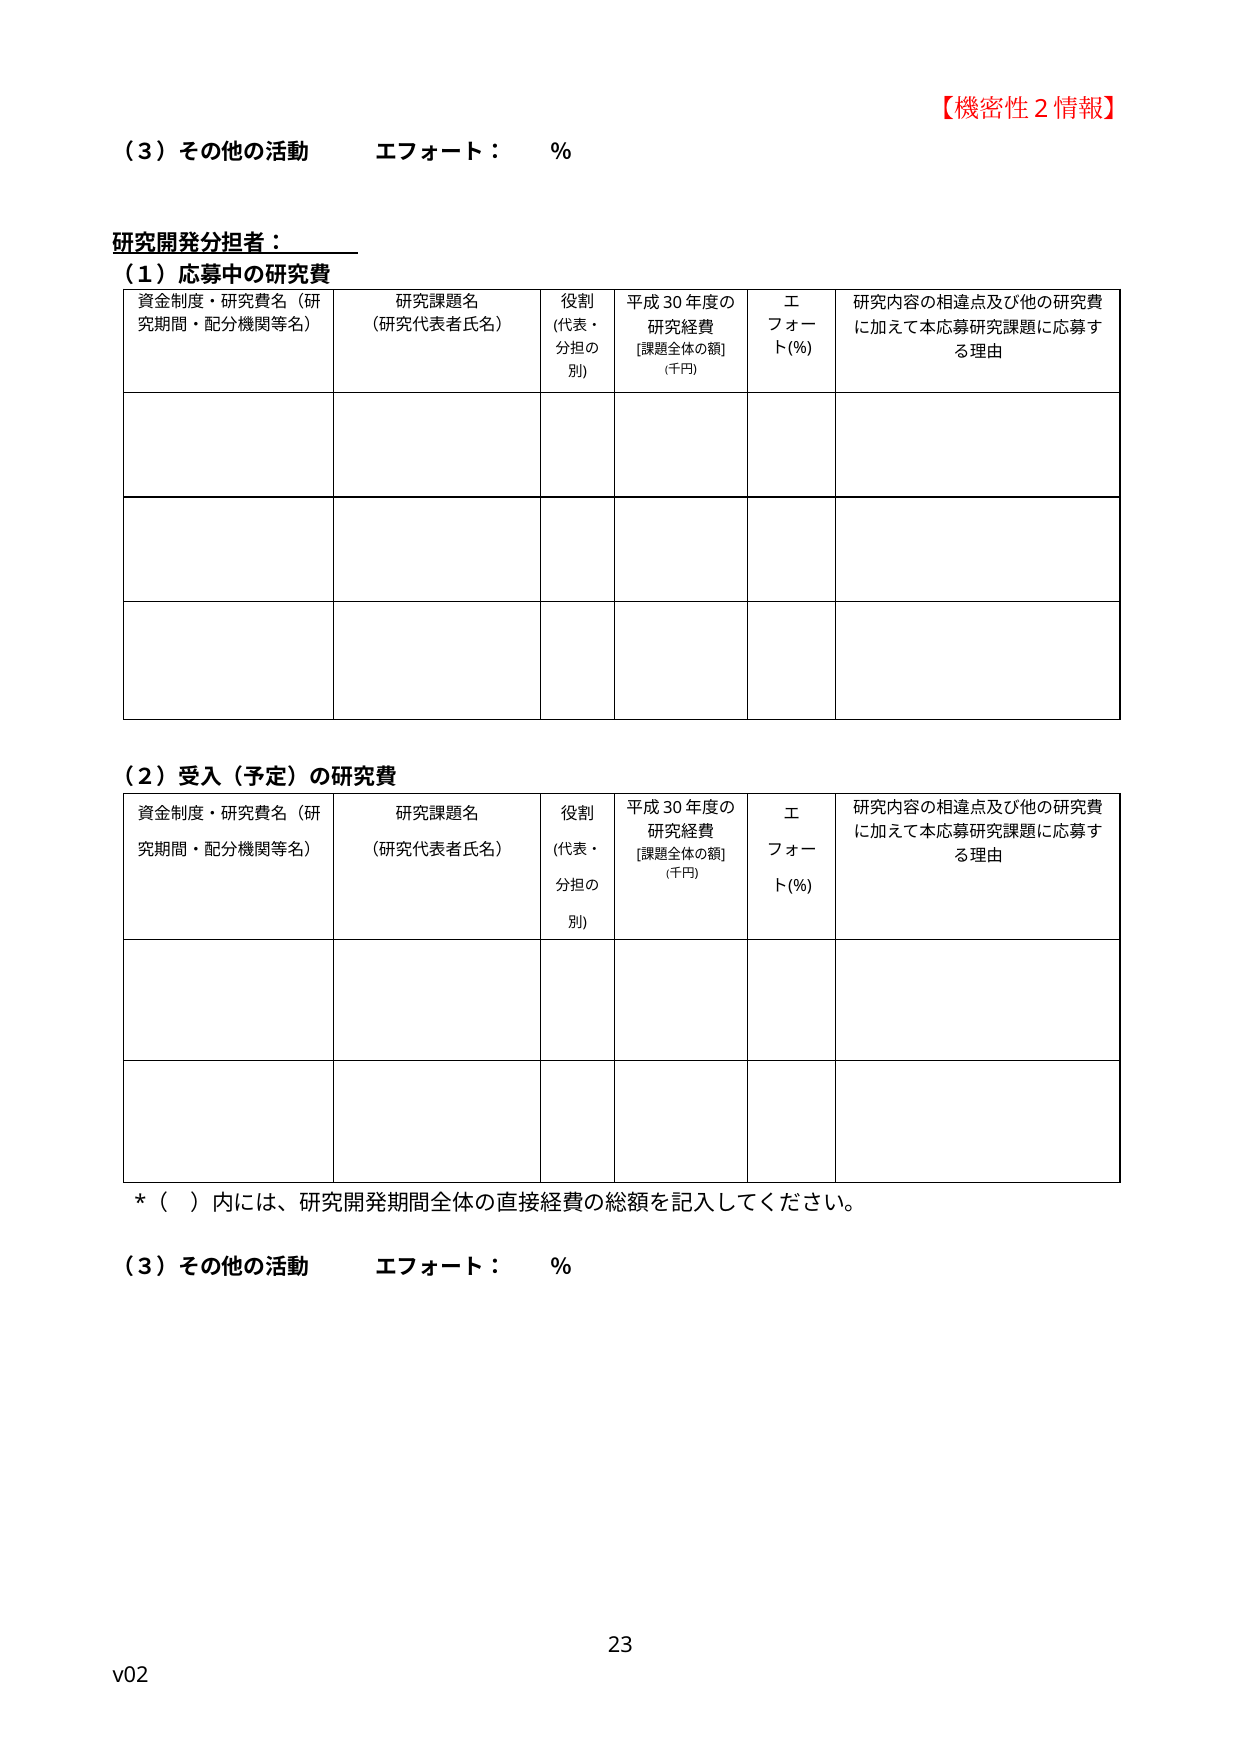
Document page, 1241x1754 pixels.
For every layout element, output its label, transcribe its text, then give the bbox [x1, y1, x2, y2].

table_cell [541, 1061, 614, 1182]
table_cell [124, 393, 333, 496]
table_cell [541, 940, 614, 1060]
table_header 研究内容の相違点及び他の研究費に加えて本応募研究課題に応募する理由 [836, 794, 1119, 939]
table_header 資金制度・研究費名（研究期間・配分機関等名） [124, 290, 333, 392]
text （３）その他の活動 エフォート： ％ [112, 134, 1128, 166]
table_cell [124, 940, 333, 1060]
text 研究開発分担者： [112, 225, 1128, 257]
table_cell [836, 393, 1119, 496]
table_cell [748, 498, 835, 601]
table_cell [836, 602, 1119, 719]
table_cell [615, 602, 747, 719]
table_header 資金制度・研究費名（研究期間・配分機関等名） [124, 794, 333, 939]
table_cell [541, 498, 614, 601]
table_header 平成30年度の研究経費 [課題全体の額] (千円) [615, 290, 747, 392]
table_cell [615, 1061, 747, 1182]
table_header 役割(代表・分担の別) [541, 794, 614, 939]
table_cell [836, 1061, 1119, 1182]
table_header 研究課題名 （研究代表者氏名） [334, 794, 540, 939]
table_cell [541, 602, 614, 719]
table_cell [124, 602, 333, 719]
text （３）その他の活動 エフォート： ％ [112, 1249, 1128, 1280]
table_cell [748, 1061, 835, 1182]
table_header 研究課題名 （研究代表者氏名） [334, 290, 540, 392]
table_cell [334, 940, 540, 1060]
text *（ ）内には、研究開発期間全体の直接経費の総額を記入してください。 [112, 1183, 1128, 1219]
table_cell [748, 940, 835, 1060]
table_cell [748, 602, 835, 719]
table_cell [124, 498, 333, 601]
table_cell [541, 393, 614, 496]
table_cell [615, 498, 747, 601]
table_cell [615, 940, 747, 1060]
table_header 役割(代表・分担の別) [541, 290, 614, 392]
text （１）応募中の研究費 [112, 257, 1128, 288]
table_header エフォート(%) [748, 794, 835, 939]
table_header 研究内容の相違点及び他の研究費に加えて本応募研究課題に応募する理由 [836, 290, 1119, 392]
table_cell [334, 393, 540, 496]
text （２）受入（予定）の研究費 [112, 757, 1128, 793]
table_cell [334, 498, 540, 601]
table_header エフォート(%) [748, 290, 835, 392]
table_cell [334, 1061, 540, 1182]
table_cell [124, 1061, 333, 1182]
table_header 平成30年度の研究経費 [課題全体の額] (千円) [615, 794, 747, 939]
table_cell [334, 602, 540, 719]
table_cell [615, 393, 747, 496]
table_cell [836, 498, 1119, 601]
table_cell [748, 393, 835, 496]
table_cell [836, 940, 1119, 1060]
